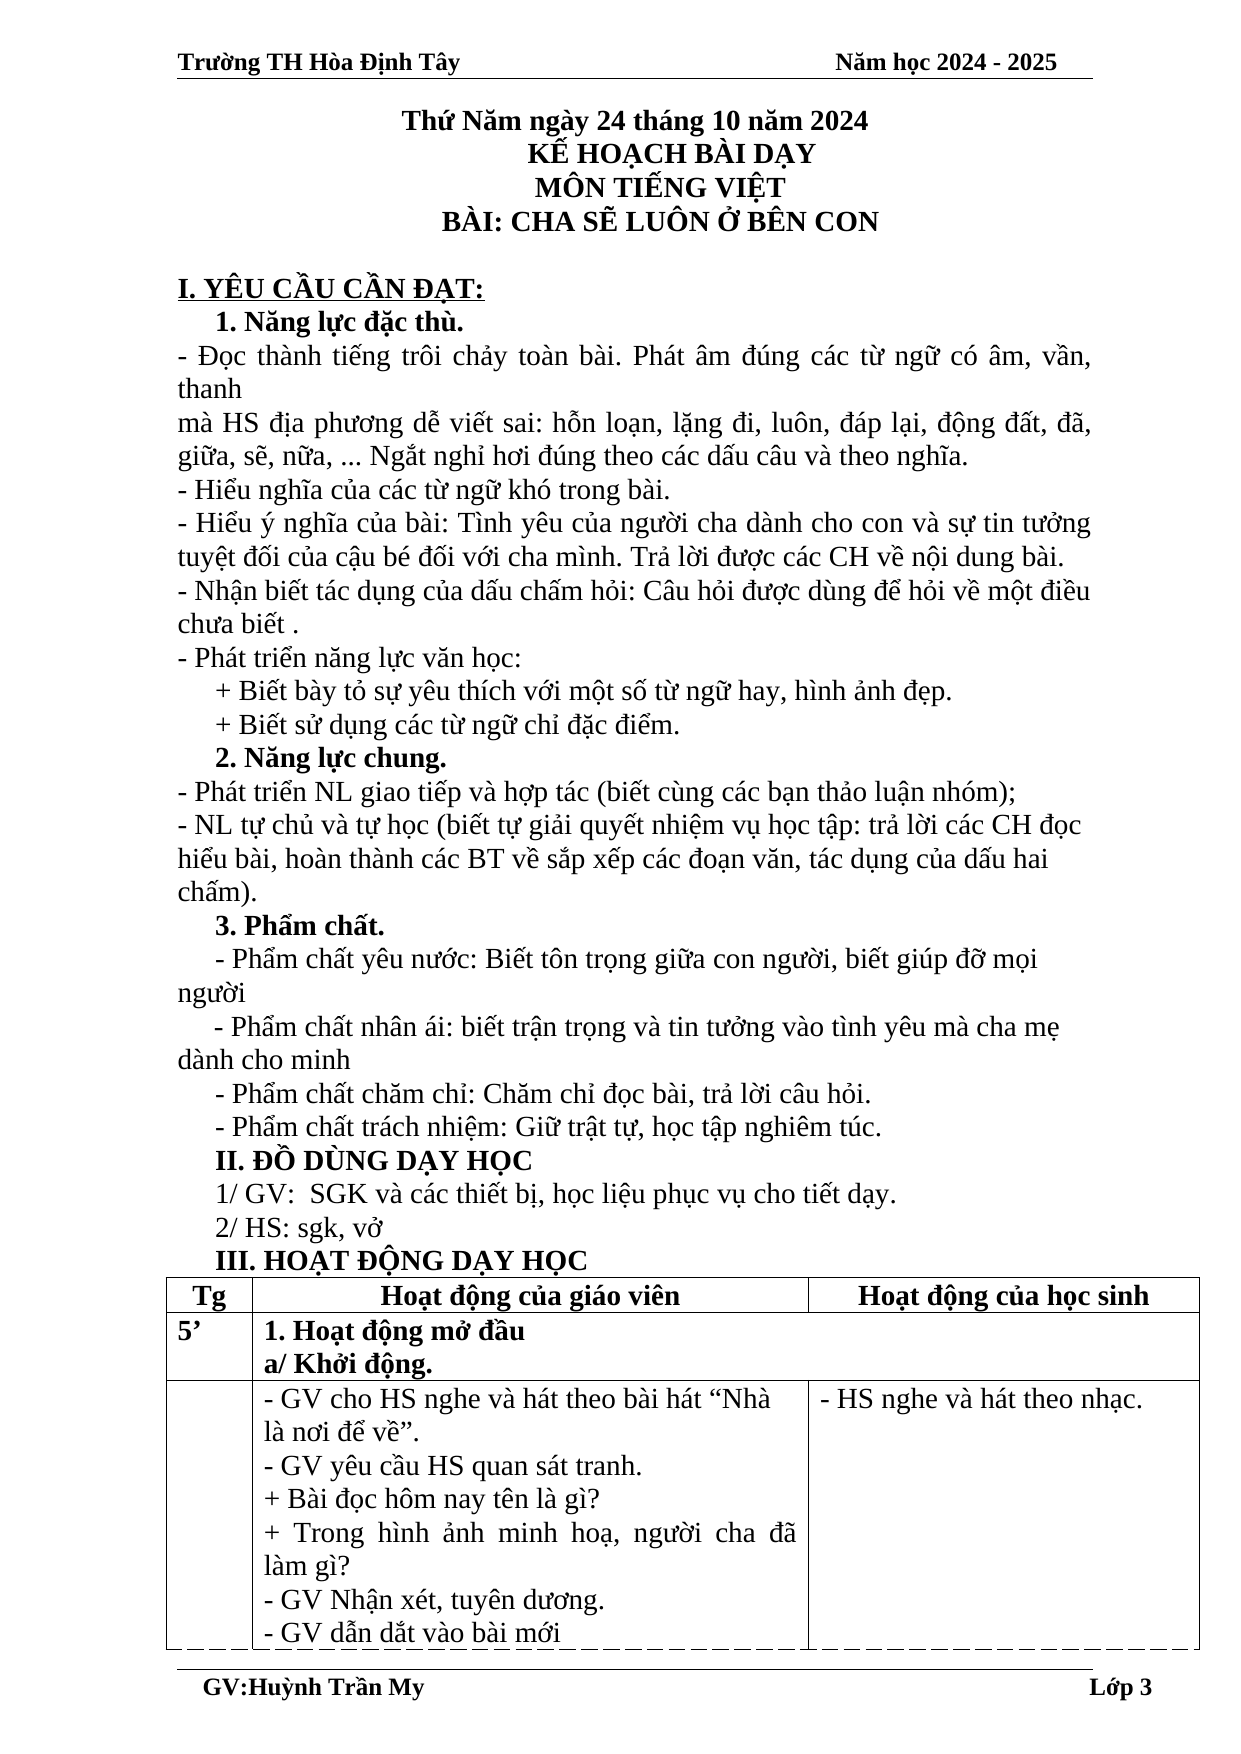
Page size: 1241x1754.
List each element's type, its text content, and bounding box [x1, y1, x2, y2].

table_cell 1. Hoạt động mở đầu a/ Khởi động. [253, 1313, 1199, 1380]
text 3. Phẩm chất. [177, 908, 1093, 942]
text 2/ HS: sgk, vở [177, 1210, 1093, 1243]
text - Hiểu ý nghĩa của bài: Tình yêu của người cha dành cho con và sự tin tưởng tuyệt đối của cậu bé đối với cha mình. Trả lời được các CH về nội dung bài. [177, 506, 1093, 573]
table_header Hoạt động của học sinh [809, 1278, 1199, 1312]
text II. ĐỒ DÙNG DẠY HỌC [177, 1143, 1093, 1176]
text Thứ Năm ngày 24 tháng 10 năm 2024 [177, 103, 1093, 137]
text KẾ HOẠCH BÀI DẠY [177, 137, 1093, 170]
text - NL tự chủ và tự học (biết tự giải quyết nhiệm vụ học tập: trả lời các CH đọc hiểu bài, hoàn thành các BT về sắp xếp các đoạn văn, tác dụng của dấu hai chấm). [177, 807, 1093, 908]
text + Biết bày tỏ sự yêu thích với một số từ ngữ hay, hình ảnh đẹp. [177, 673, 1093, 707]
text + Biết sử dụng các từ ngữ chỉ đặc điểm. [177, 707, 1093, 740]
text - Hiểu nghĩa của các từ ngữ khó trong bài. [177, 472, 1093, 506]
text 1/ GV: SGK và các thiết bị, học liệu phục vụ cho tiết dạy. [177, 1176, 1093, 1210]
table_header Tg [167, 1278, 252, 1312]
table_cell 5’ [167, 1313, 252, 1380]
text - Phẩm chất yêu nước: Biết tôn trọng giữa con người, biết giúp đỡ mọi người [177, 942, 1093, 1009]
text I. YÊU CẦU CẦN ĐẠT: [177, 271, 1093, 304]
text mà HS địa phương dễ viết sai: hỗn loạn, lặng đi, luôn, đáp lại, động đất, đã, giữa, sẽ, nữa, ... Ngắt nghỉ hơi đúng theo các dấu câu và theo nghĩa. [177, 405, 1093, 472]
table_header Hoạt động của giáo viên [253, 1278, 808, 1312]
text - Đọc thành tiếng trôi chảy toàn bài. Phát âm đúng các từ ngữ có âm, vần, thanh [177, 338, 1093, 405]
text - Phát triển năng lực văn học: [177, 640, 1093, 673]
text - Phẩm chất nhân ái: biết trận trọng và tin tưởng vào tình yêu mà cha mẹ [177, 1009, 1093, 1042]
text - Phát triển NL giao tiếp và hợp tác (biết cùng các bạn thảo luận nhóm); [177, 774, 1093, 807]
text - Phẩm chất chăm chỉ: Chăm chỉ đọc bài, trả lời câu hỏi. [177, 1076, 1093, 1109]
text dành cho minh [177, 1042, 1093, 1076]
table_cell [167, 1381, 252, 1649]
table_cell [809, 1381, 1199, 1649]
text - Phẩm chất trách nhiệm: Giữ trật tự, học tập nghiêm túc. [177, 1109, 1093, 1143]
text BÀI: CHA SẼ LUÔN Ở BÊN CON [177, 204, 1093, 237]
text 1. Năng lực đặc thù. [177, 304, 1093, 338]
text 2. Năng lực chung. [177, 740, 1093, 774]
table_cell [253, 1381, 808, 1649]
text III. HOẠT ĐỘNG DẠY HỌC [177, 1243, 1093, 1277]
text MÔN TIẾNG VIỆT [177, 170, 1093, 204]
text - Nhận biết tác dụng của dấu chấm hỏi: Câu hỏi được dùng để hỏi về một điều chưa biết . [177, 573, 1093, 640]
